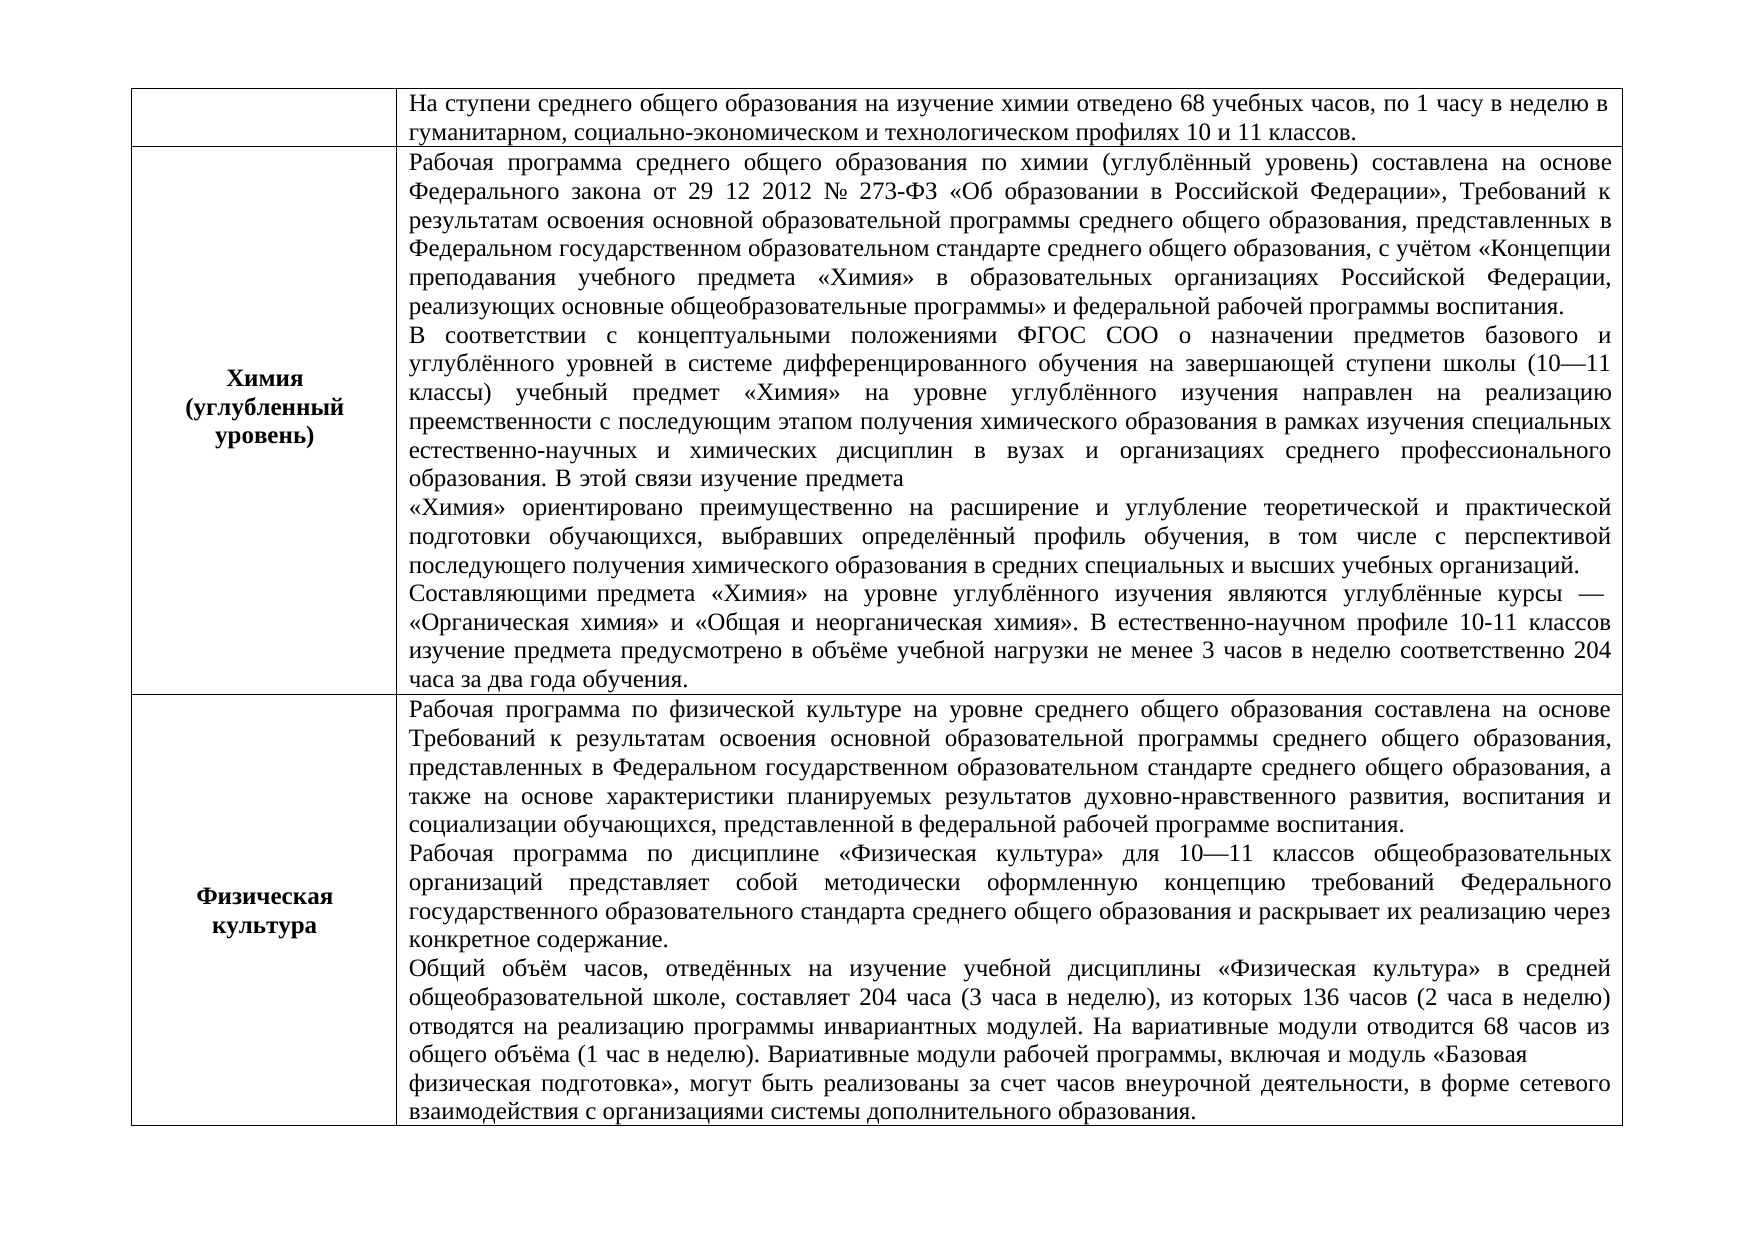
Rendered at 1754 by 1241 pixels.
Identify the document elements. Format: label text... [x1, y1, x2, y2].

table_cell Рабочая программа по физической культуре на уровне среднего общего образования составлена на основе Требований к результатам освоения основной образовательной программы среднего общего образования, представленных в Федеральном государственном образовательном стандарте среднего общего образования, а также на основе характеристики планируемых результатов духовно-нравственного развития, воспитания и социализации обучающихся, представленной в федеральной рабочей программе воспитания. Рабочая программа по дисциплине «Физическая культура» для 10—11 классов общеобразовательных организаций представляет собой методически оформленную концепцию требований Федерального государственного образовательного стандарта среднего общего образования и раскрывает их реализацию через конкретное содержание. Общий объём часов, отведённых на изучение учебной дисциплины «Физическая культура» в средней общеобразовательной школе, составляет 204 часа (3 часа в неделю), из которых 136 часов (2 часа в неделю) отводятся на реализацию программы инвариантных модулей. На вариативные модули отводится 68 часов из общего объёма (1 час в неделю). Вариативные модули рабочей программы, включая и модуль «Базовая физическая подготовка», могут быть реализованы за счет часов внеурочной деятельности, в форме сетевого взаимодействия с организациями системы дополнительного образования. [397, 695, 1622, 1125]
table_cell Химия (углубленный уровень) [132, 147, 396, 693]
table_header На ступени среднего общего образования на изучение химии отведено 68 учебных часов, по 1 часу в неделю в гуманитарном, социально-экономическом и технологическом профилях 10 и 11 классов. [397, 89, 1622, 146]
table_header [132, 89, 396, 146]
table_cell Рабочая программа среднего общего образования по химии (углублённый уровень) составлена на основе Федерального закона от 29 12 2012 № 273-ФЗ «Об образовании в Российской Федерации», Требований к результатам освоения основной образовательной программы среднего общего образования, представленных в Федеральном государственном образовательном стандарте среднего общего образования, с учётом «Концепции преподавания учебного предмета «Химия» в образовательных организациях Российской Федерации, реализующих основные общеобразовательные программы» и федеральной рабочей программы воспитания. В соответствии с концептуальными положениями ФГОС СОО о назначении предметов базового и углублённого уровней в системе дифференцированного обучения на завершающей ступени школы (10—11 классы) учебный предмет «Химия» на уровне углублённого изучения направлен на реализацию преемственности с последующим этапом получения химического образования в рамках изучения специальных естественно-научных и химических дисциплин в вузах и организациях среднего профессионального образования. В этой связи изучение предмета «Химия» ориентировано преимущественно на расширение и углубление теоретической и практической подготовки обучающихся, выбравших определённый профиль обучения, в том числе с перспективой последующего получения химического образования в средних специальных и высших учебных организаций. Составляющими предмета «Химия» на уровне углублённого изучения являются углублённые курсы — «Органическая химия» и «Общая и неорганическая химия». В естественно-научном профиле 10-11 классов изучение предмета предусмотрено в объёме учебной нагрузки не менее 3 часов в неделю соответственно 204 часа за два года обучения. [397, 147, 1622, 693]
table_cell Физическая культура [132, 695, 396, 1125]
